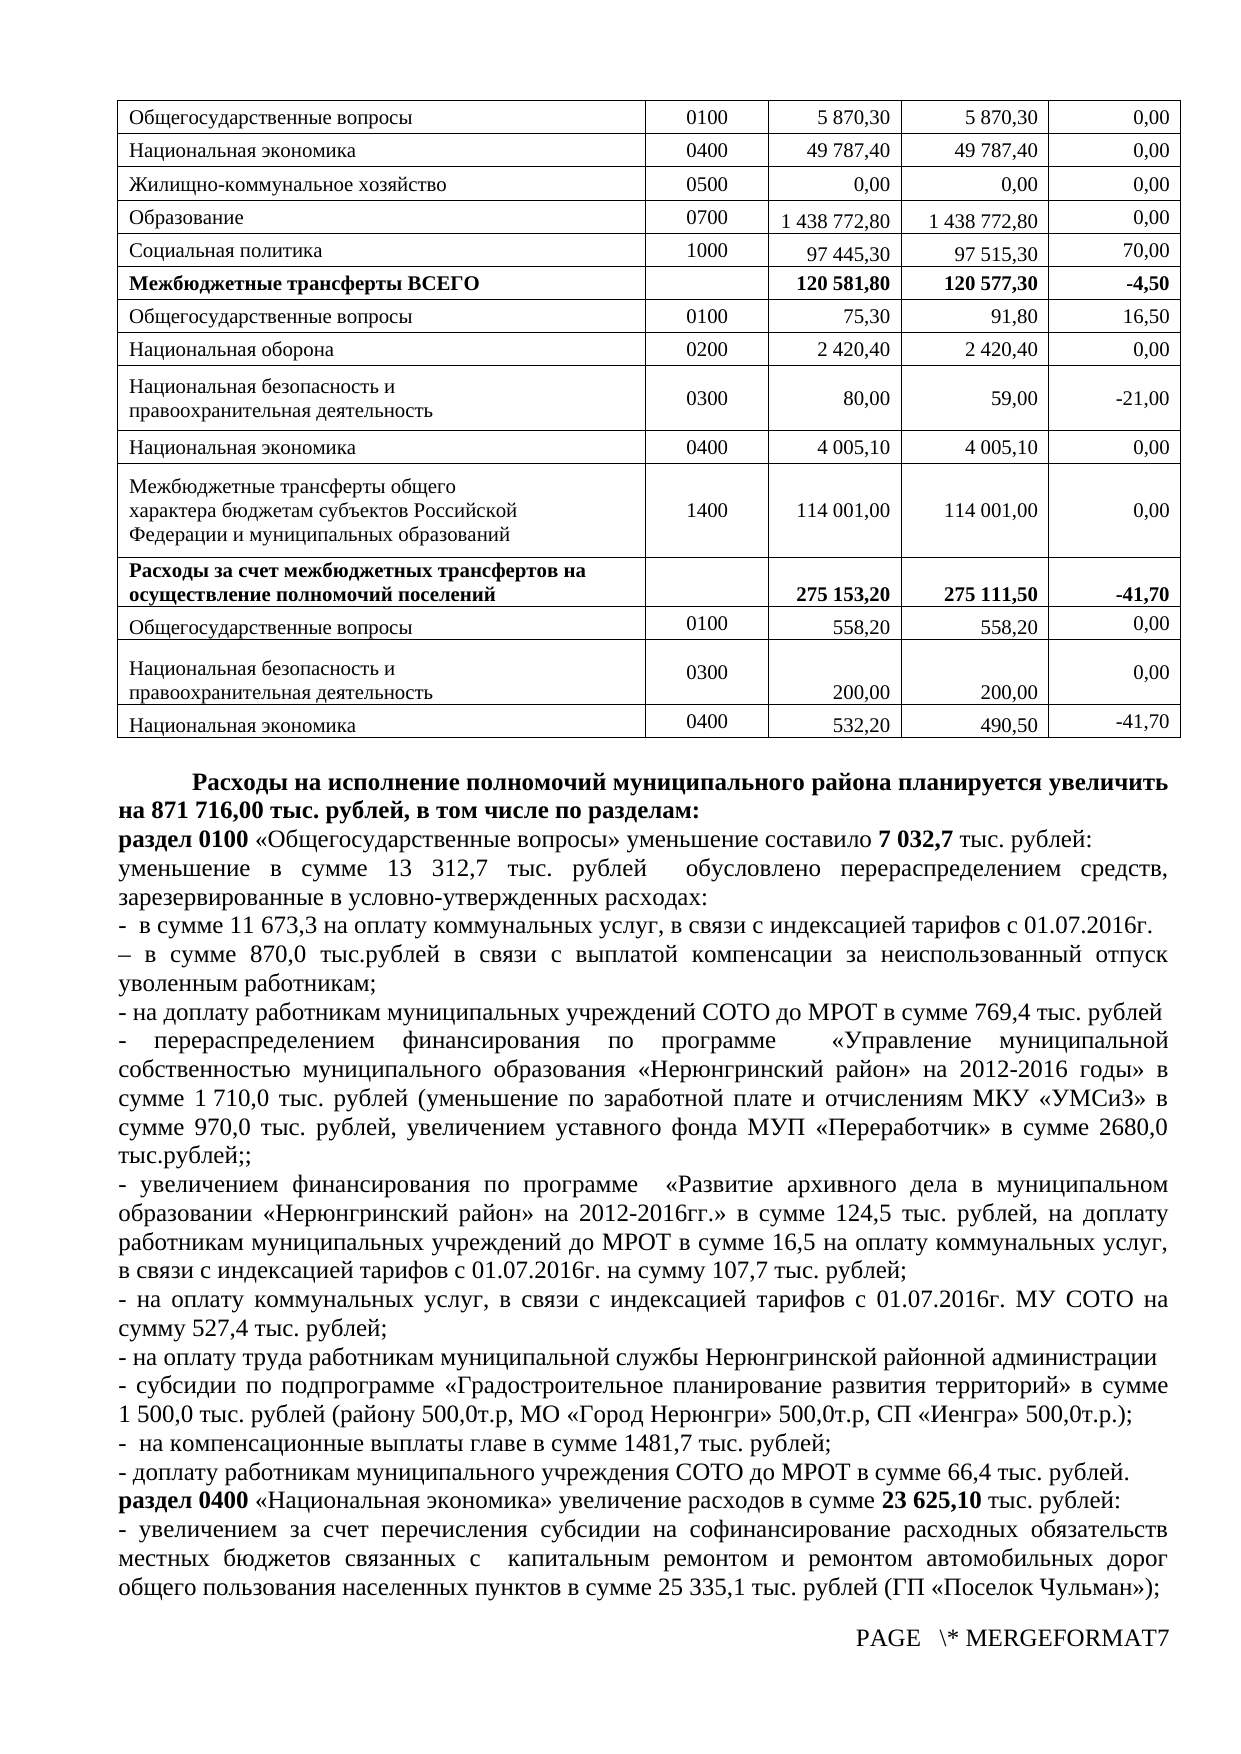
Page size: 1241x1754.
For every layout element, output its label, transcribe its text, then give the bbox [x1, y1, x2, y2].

table_cell 1000 [646, 234, 768, 266]
text - на компенсационные выплаты главе в сумме 1481,7 тыс. рублей; [118, 1428, 1169, 1457]
table_cell [546, 300, 645, 332]
table_cell 0400 [646, 431, 768, 463]
table_cell 4 005,10 [902, 431, 1048, 463]
table_cell [646, 558, 768, 606]
table_cell 0,00 [1049, 167, 1180, 200]
table_cell 0300 [646, 640, 768, 704]
text - субсидии по подпрограмме «Градостроительное планирование развития территорий» в сумме 1 500,0 тыс. рублей (району 500,0т.р, МО «Город Нерюнгри» 500,0т.р, СП «Иенгра» 500,0т.р.); [118, 1371, 1169, 1428]
table_cell -41,70 [1049, 558, 1180, 606]
table_cell 0,00 [769, 167, 901, 200]
table_cell 0700 [646, 201, 768, 233]
table_cell -41,70 [1049, 705, 1180, 737]
table_cell 16,50 [1049, 300, 1180, 332]
table_cell [546, 607, 645, 639]
table_cell 4 005,10 [769, 431, 901, 463]
table_cell 5 870,30 [769, 101, 901, 133]
table_cell [546, 167, 645, 200]
table_cell Национальная безопасность и правоохранительная деятельность [118, 640, 546, 704]
table_cell 532,20 [769, 705, 901, 737]
table_cell 0,00 [1049, 201, 1180, 233]
table_cell 200,00 [769, 640, 901, 704]
table_cell 97 445,30 [769, 234, 901, 266]
table_cell 0100 [646, 607, 768, 639]
table_cell Образование [118, 201, 546, 233]
table_cell Общегосударственные вопросы [118, 101, 546, 133]
table_cell Национальная экономика [118, 134, 546, 166]
table_cell 275 111,50 [902, 558, 1048, 606]
table_cell 0200 [646, 333, 768, 364]
table_cell 200,00 [902, 640, 1048, 704]
table_cell 490,50 [902, 705, 1048, 737]
table_cell 114 001,00 [769, 464, 901, 557]
table_cell 120 577,30 [902, 267, 1048, 299]
table_cell Национальная экономика [118, 705, 546, 737]
table_cell Межбюджетные трансферты общего характера бюджетам субъектов Российской Федерации и муниципальных образований [118, 464, 546, 557]
table_cell 0,00 [1049, 607, 1180, 639]
table_cell 49 787,40 [769, 134, 901, 166]
table_cell 1400 [646, 464, 768, 557]
table_cell 0,00 [1049, 333, 1180, 364]
table_cell 0400 [646, 705, 768, 737]
text - увеличением за счет перечисления субсидии на софинансирование расходных обязательств местных бюджетов связанных с капитальным ремонтом и ремонтом автомобильных дорог общего пользования населенных пунктов в сумме 25 335,1 тыс. рублей (ГП «Поселок Чульман»); [118, 1514, 1169, 1601]
table_cell Общегосударственные вопросы [118, 607, 546, 639]
table_cell 49 787,40 [902, 134, 1048, 166]
text уменьшение в сумме 13 312,7 тыс. рублей обусловлено перераспределением средств, зарезервированные в условно-утвержденных расходах: [118, 853, 1169, 911]
table_cell 0,00 [902, 167, 1048, 200]
table_cell 558,20 [902, 607, 1048, 639]
table_cell 1 438 772,80 [769, 201, 901, 233]
table_cell 0500 [646, 167, 768, 200]
table_cell 5 870,30 [902, 101, 1048, 133]
table_cell 120 581,80 [769, 267, 901, 299]
text - на доплату работникам муниципальных учреждений СОТО до МРОТ в сумме 769,4 тыс. рублей [118, 997, 1169, 1026]
table_cell 114 001,00 [902, 464, 1048, 557]
table_cell 2 420,40 [902, 333, 1048, 364]
table_cell 275 153,20 [769, 558, 901, 606]
text - доплату работникам муниципального учреждения СОТО до МРОТ в сумме 66,4 тыс. рублей. [118, 1457, 1169, 1486]
table_cell Социальная политика [118, 234, 546, 266]
table_cell [546, 333, 645, 364]
table_cell 0,00 [1049, 640, 1180, 704]
table_cell [546, 705, 645, 737]
table_cell 80,00 [769, 366, 901, 430]
table_cell Жилищно-коммунальное хозяйство [118, 167, 546, 200]
table_cell -4,50 [1049, 267, 1180, 299]
table_cell [646, 267, 768, 299]
text - перераспределением финансирования по программе «Управление муниципальной собственностью муниципального образования «Нерюнгринский район» на 2012-2016 годы» в сумме 1 710,0 тыс. рублей (уменьшение по заработной плате и отчислениям МКУ «УМСиЗ» в сумме 970,0 тыс. рублей, увеличением уставного фонда МУП «Переработчик» в сумме 2680,0 тыс.рублей;; [118, 1026, 1169, 1169]
table_cell 91,80 [902, 300, 1048, 332]
text - на оплату коммунальных услуг, в связи с индексацией тарифов с 01.07.2016г. МУ СОТО на сумму 527,4 тыс. рублей; [118, 1284, 1169, 1342]
table_cell 70,00 [1049, 234, 1180, 266]
text - на оплату труда работникам муниципальной службы Нерюнгринской районной администрации [118, 1342, 1169, 1371]
text - увеличением финансирования по программе «Развитие архивного дела в муниципальном образовании «Нерюнгринский район» на 2012-2016гг.» в сумме 124,5 тыс. рублей, на доплату работникам муниципальных учреждений до МРОТ в сумме 16,5 на оплату коммунальных услуг, в связи с индексацией тарифов с 01.07.2016г. на сумму 107,7 тыс. рублей; [118, 1169, 1169, 1284]
table_cell 0,00 [1049, 101, 1180, 133]
table_cell 0400 [646, 134, 768, 166]
table_cell [546, 101, 645, 133]
text раздел 0400 «Национальная экономика» увеличение расходов в сумме 23 625,10 тыс. рублей: [118, 1486, 1169, 1514]
table_cell [546, 366, 645, 430]
text Расходы на исполнение полномочий муниципального района планируется увеличить на 871 716,00 тыс. рублей, в том числе по разделам: [118, 767, 1169, 824]
table_cell [546, 201, 645, 233]
table_cell 0,00 [1049, 431, 1180, 463]
table_cell Расходы за счет межбюджетных трансфертов на осуществление полномочий поселений [118, 558, 645, 606]
table_cell Национальная безопасность и правоохранительная деятельность [118, 366, 546, 430]
table_cell 59,00 [902, 366, 1048, 430]
table_cell 0300 [646, 366, 768, 430]
table_cell 558,20 [769, 607, 901, 639]
table_cell 97 515,30 [902, 234, 1048, 266]
table_cell Национальная экономика [118, 431, 546, 463]
text – в сумме 870,0 тыс.рублей в связи с выплатой компенсации за неиспользованный отпуск уволенным работникам; [118, 939, 1169, 997]
table_cell [546, 464, 645, 557]
table_cell [546, 134, 645, 166]
text раздел 0100 «Общегосударственные вопросы» уменьшение составило 7 032,7 тыс. рублей: [118, 824, 1169, 853]
table_cell 0100 [646, 300, 768, 332]
text - в сумме 11 673,3 на оплату коммунальных услуг, в связи с индексацией тарифов с 01.07.2016г. [118, 911, 1169, 939]
table_cell Межбюджетные трансферты ВСЕГО [118, 267, 645, 299]
table_cell 0,00 [1049, 134, 1180, 166]
table_cell Национальная оборона [118, 333, 546, 364]
table_cell -21,00 [1049, 366, 1180, 430]
table_cell 2 420,40 [769, 333, 901, 364]
table_cell [546, 431, 645, 463]
table_cell 0100 [646, 101, 768, 133]
table_cell 0,00 [1049, 464, 1180, 557]
table_cell [546, 234, 645, 266]
table_cell Общегосударственные вопросы [118, 300, 546, 332]
table_cell 1 438 772,80 [902, 201, 1048, 233]
table_cell 75,30 [769, 300, 901, 332]
table_cell [546, 640, 645, 704]
